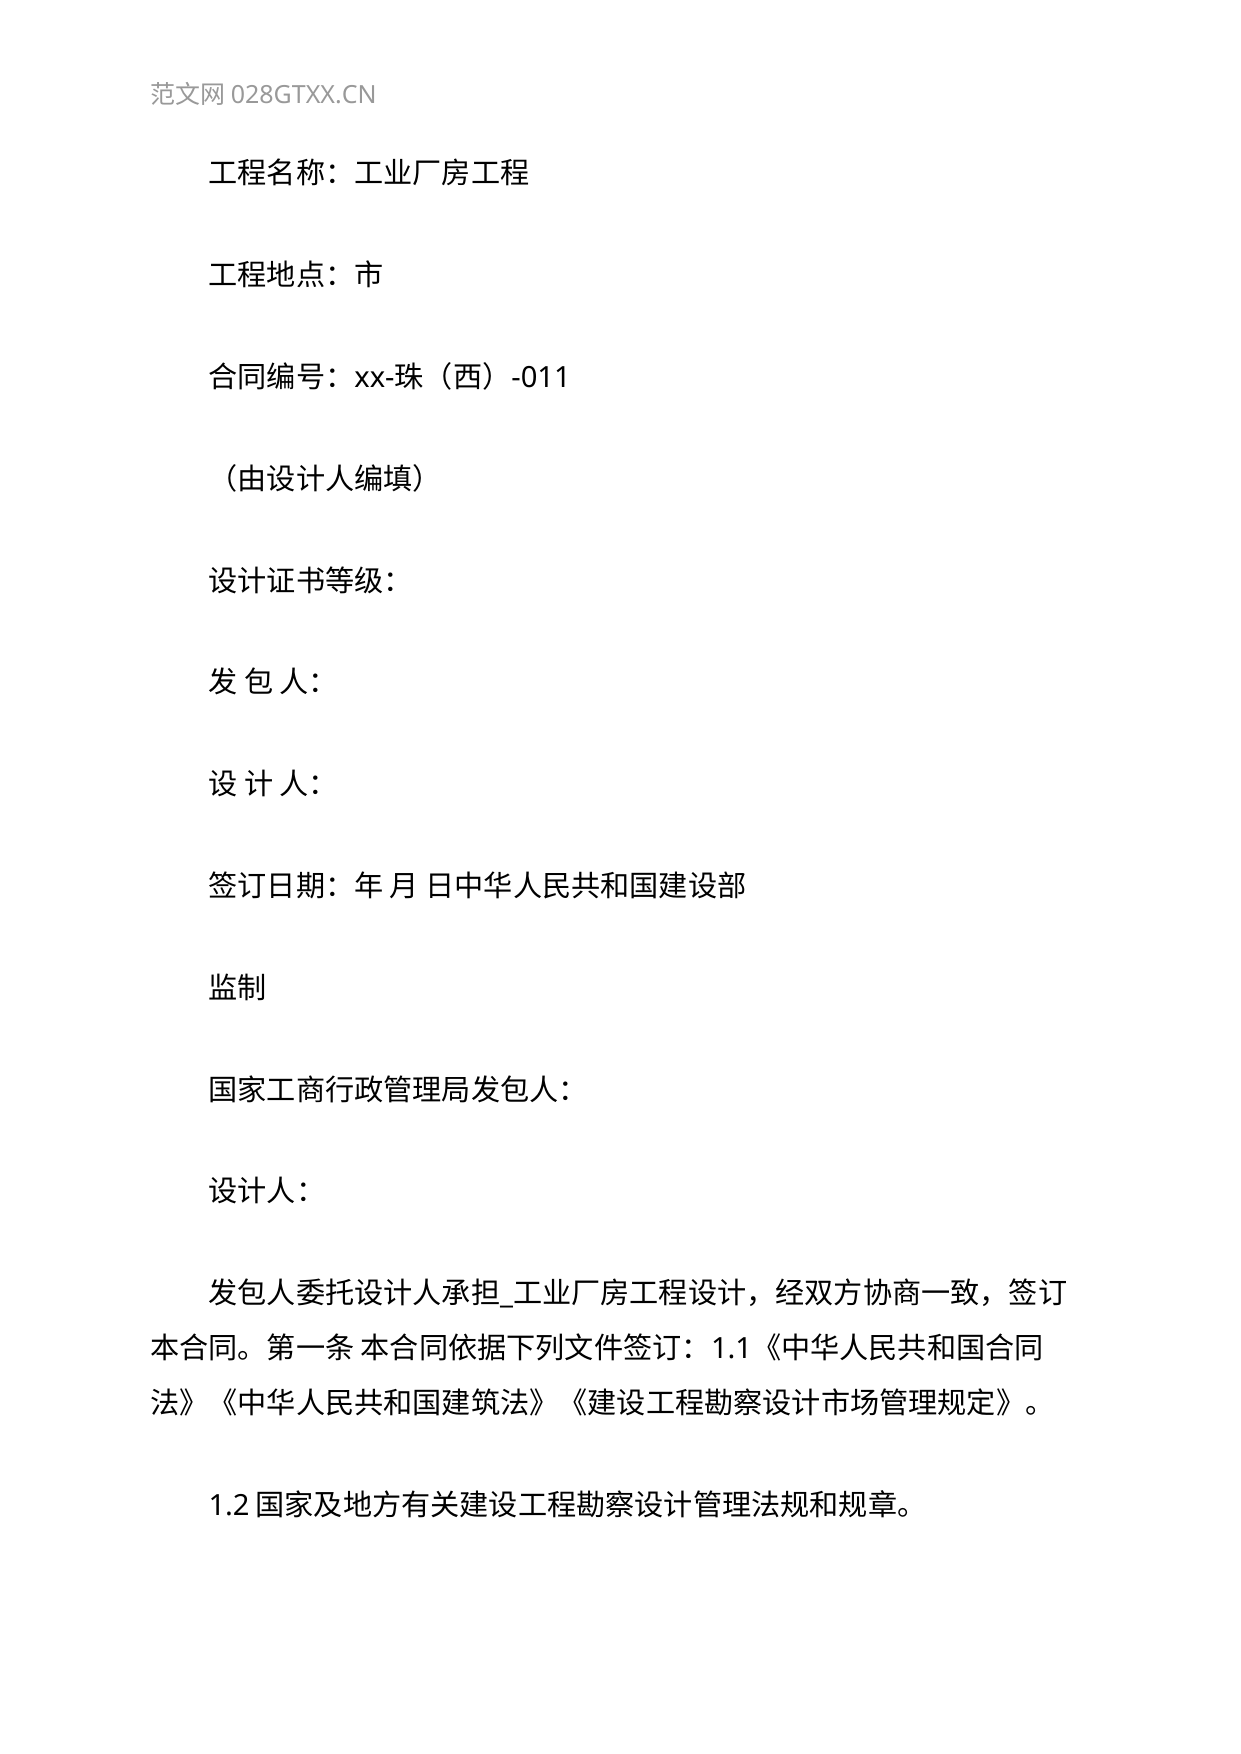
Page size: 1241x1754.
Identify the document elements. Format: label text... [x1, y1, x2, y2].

text 国家工商行政管理局发包人： [150, 1066, 1090, 1108]
text 1.2国家及地方有关建设工程勘察设计管理法规和规章。 [150, 1481, 1090, 1524]
text 发 包 人： [150, 659, 1090, 701]
text 工程地点：市 [150, 252, 1090, 294]
text 发包人委托设计人承担_工业厂房工程设计，经双方协商一致，签订本合同。第一条 本合同依据下列文件签订：1.1《中华人民共和国合同法》《中华人民共和国建筑法》《建设工程勘察设计市场管理规定》。 [150, 1270, 1090, 1422]
text 设 计 人： [150, 761, 1090, 803]
text （由设计人编填） [150, 456, 1090, 498]
text 签订日期：年 月 日中华人民共和国建设部 [150, 863, 1090, 905]
text 监制 [150, 964, 1090, 1007]
text 合同编号：xx-珠（西）-011 [150, 353, 1090, 396]
text 设计人： [150, 1168, 1090, 1210]
text 设计证书等级： [150, 557, 1090, 599]
text 工程名称：工业厂房工程 [150, 150, 1090, 192]
